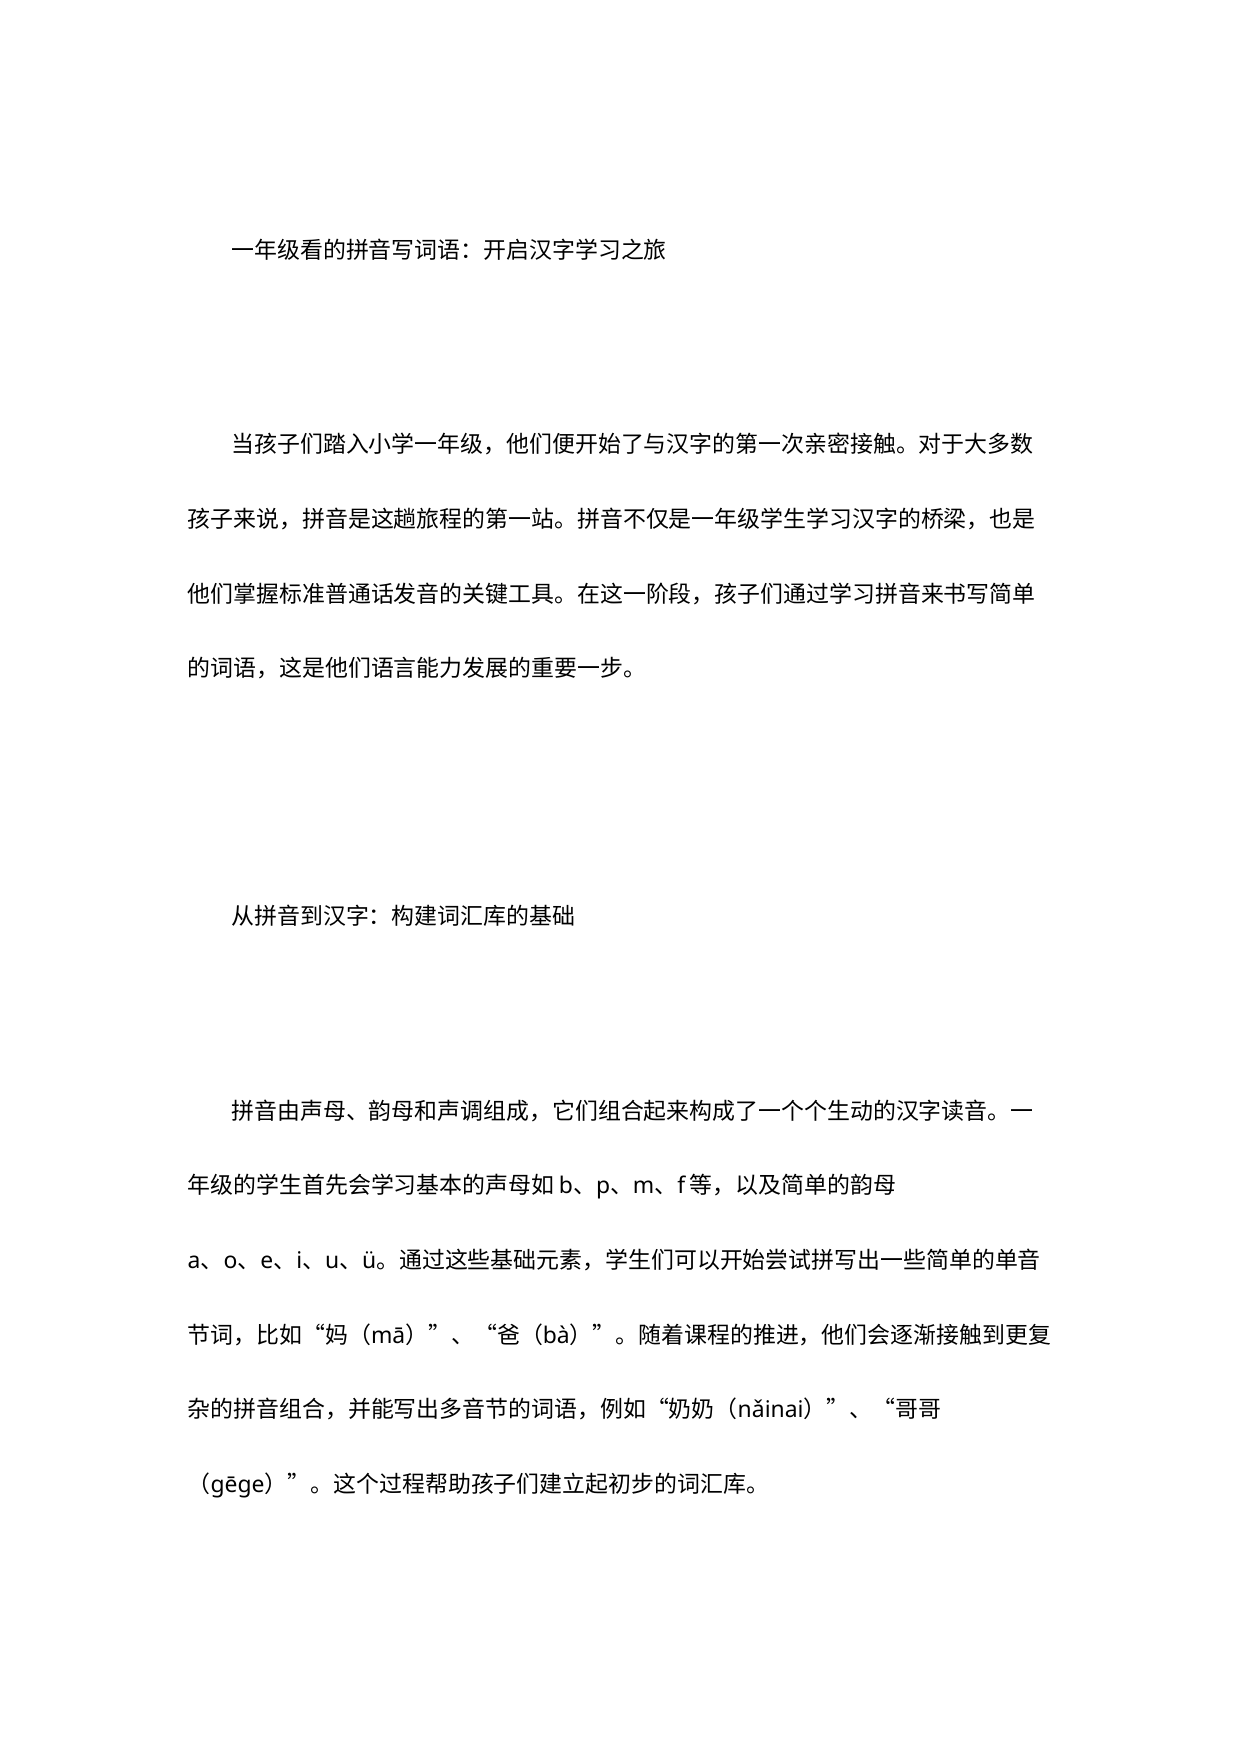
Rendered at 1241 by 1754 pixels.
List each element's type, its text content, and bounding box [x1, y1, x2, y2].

text 拼音由声母、韵母和声调组成，它们组合起来构成了一个个生动的汉字读音。一年级的学生首先会学习基本的声母如b、p、m、f等，以及简单的韵母a、o、e、i、u、ü。通过这些基础元素，学生们可以开始尝试拼写出一些简单的单音节词，比如“妈（mā）”、“爸（bà）”。随着课程的推进，他们会逐渐接触到更复杂的拼音组合，并能写出多音节的词语，例如“奶奶（nǎinai）”、“哥哥（gēge）”。这个过程帮助孩子们建立起初步的词汇库。 [187, 1077, 1053, 1515]
text 当孩子们踏入小学一年级，他们便开始了与汉字的第一次亲密接触。对于大多数孩子来说，拼音是这趟旅程的第一站。拼音不仅是一年级学生学习汉字的桥梁，也是他们掌握标准普通话发音的关键工具。在这一阶段，孩子们通过学习拼音来书写简单的词语，这是他们语言能力发展的重要一步。 [187, 410, 1053, 699]
text 从拼音到汉字：构建词汇库的基础 [187, 882, 1053, 947]
text 一年级看的拼音写词语：开启汉字学习之旅 [187, 216, 1053, 281]
